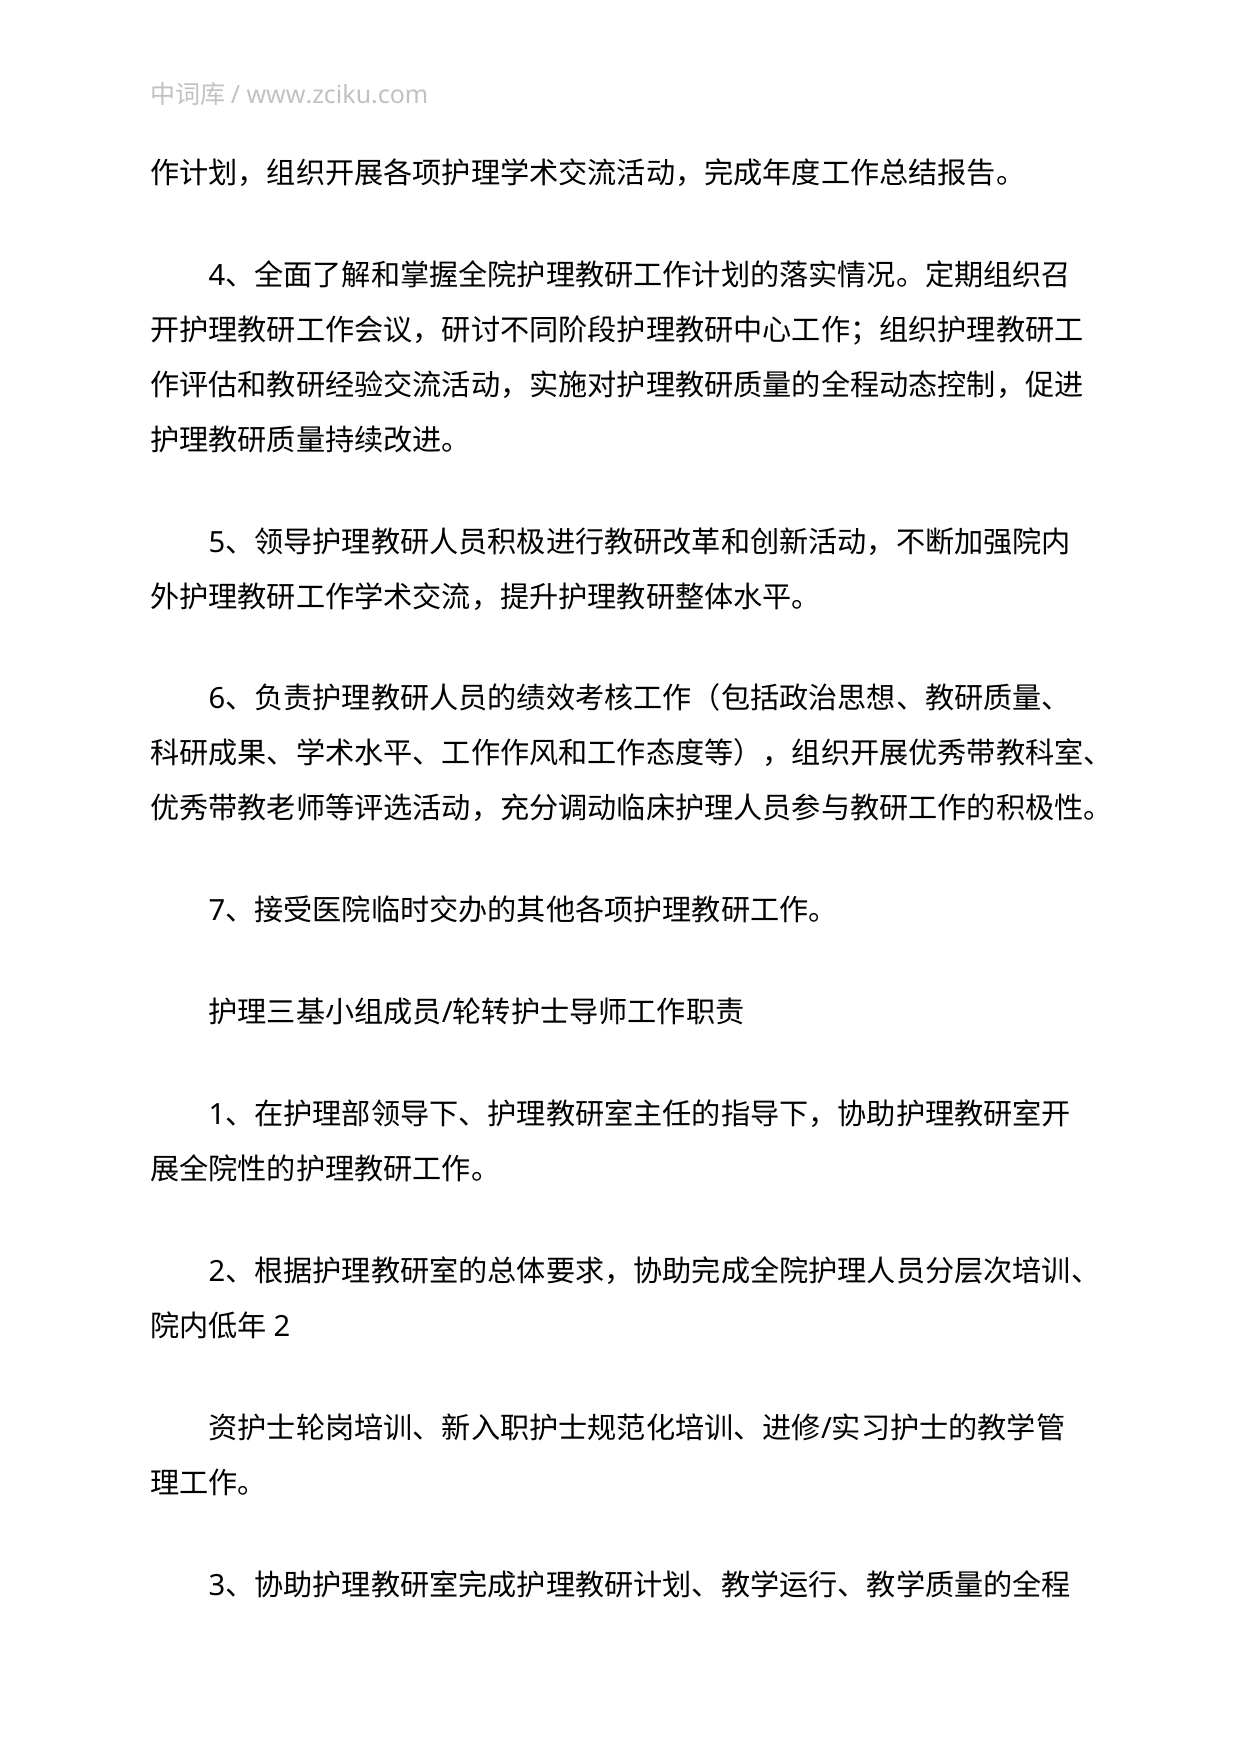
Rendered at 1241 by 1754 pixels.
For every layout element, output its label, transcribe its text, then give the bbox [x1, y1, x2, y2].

text 护理三基小组成员/轮转护士导师工作职责 [150, 989, 1090, 1031]
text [150, 1561, 1090, 1604]
text 1、在护理部领导下、护理教研室主任的指导下，协助护理教研室开展全院性的护理教研工作。 [150, 1091, 1090, 1188]
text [150, 150, 1090, 192]
text 4、全面了解和掌握全院护理教研工作计划的落实情况。定期组织召开护理教研工作会议，研讨不同阶段护理教研中心工作；组织护理教研工作评估和教研经验交流活动，实施对护理教研质量的全程动态控制，促进护理教研质量持续改进。 [150, 252, 1090, 459]
text 资护士轮岗培训、新入职护士规范化培训、进修/实习护士的教学管理工作。 [150, 1404, 1090, 1502]
text 5、领导护理教研人员积极进行教研改革和创新活动，不断加强院内外护理教研工作学术交流，提升护理教研整体水平。 [150, 518, 1090, 616]
text 2、根据护理教研室的总体要求，协助完成全院护理人员分层次培训、院内低年 2 [150, 1247, 1090, 1345]
text 6、负责护理教研人员的绩效考核工作（包括政治思想、教研质量、科研成果、学术水平、工作作风和工作态度等），组织开展优秀带教科室、优秀带教老师等评选活动，充分调动临床护理人员参与教研工作的积极性。 [150, 675, 1090, 827]
text 7、接受医院临时交办的其他各项护理教研工作。 [150, 887, 1090, 929]
